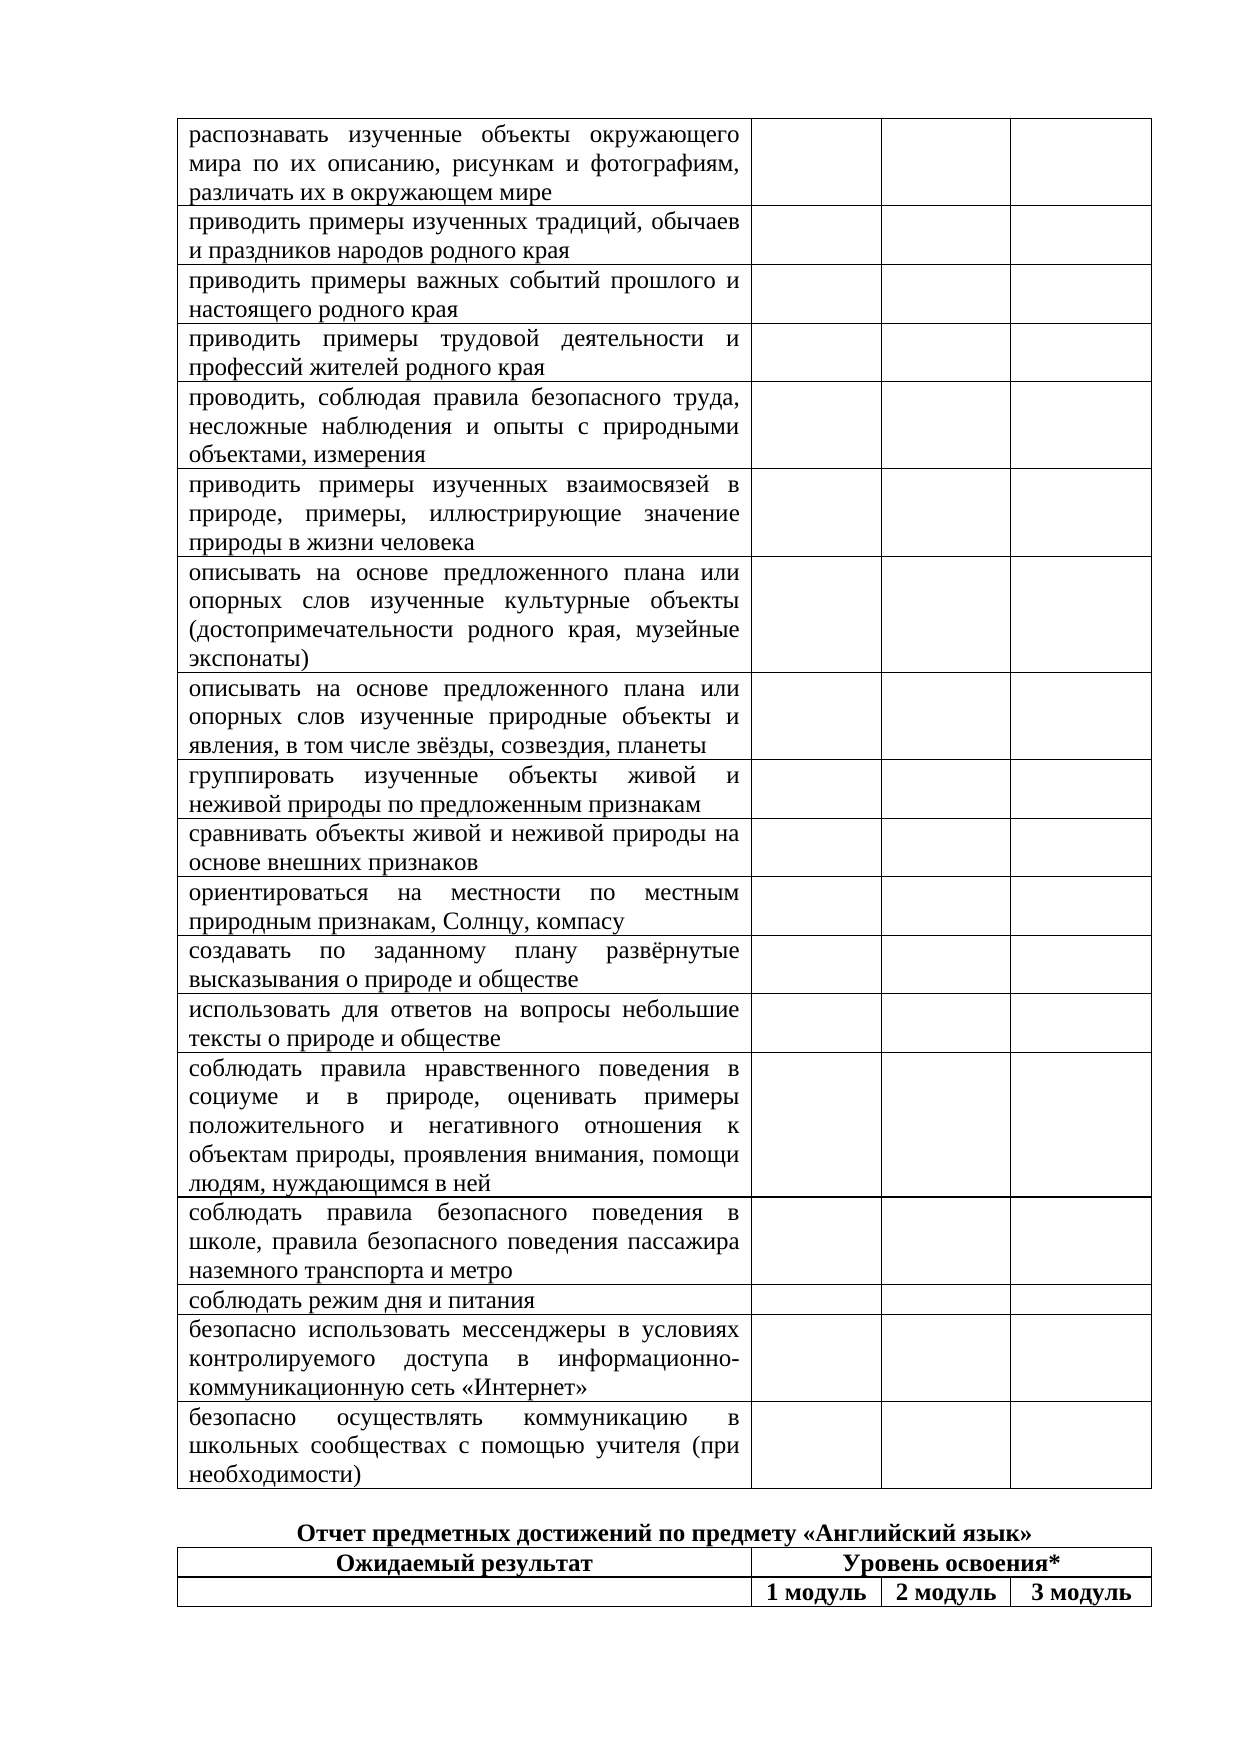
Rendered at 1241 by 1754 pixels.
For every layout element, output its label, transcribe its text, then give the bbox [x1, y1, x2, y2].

table_cell создавать по заданному плану развёрнутые высказывания о природе и обществе [178, 936, 751, 993]
table_cell описывать на основе предложенного плана или опорных слов изученные природные объекты и явления, в том числе звёзды, созвездия, планеты [178, 673, 751, 759]
table_cell приводить примеры изученных взаимосвязей в природе, примеры, иллюстрирующие значение природы в жизни человека [178, 469, 751, 556]
table_cell [882, 1285, 1010, 1313]
table_cell [752, 936, 881, 993]
table_cell 1 модуль [752, 1578, 881, 1606]
table_cell [752, 1053, 881, 1196]
table_cell [882, 1053, 1010, 1196]
table_cell описывать на основе предложенного плана или опорных слов изученные культурные объекты (достопримечательности родного края, музейные экспонаты) [178, 557, 751, 672]
table_cell соблюдать правила нравственного поведения в социуме и в природе, оценивать примеры положительного и негативного отношения к объектам природы, проявления внимания, помощи людям, нуждающимся в ней [178, 1053, 751, 1196]
table_cell [752, 819, 881, 876]
table_cell [882, 1402, 1010, 1488]
table_cell [882, 469, 1010, 556]
table_cell приводить примеры важных событий прошлого и настоящего родного края [178, 265, 751, 322]
table_cell соблюдать правила безопасного поведения в школе, правила безопасного поведения пассажира наземного транспорта и метро [178, 1198, 751, 1284]
table_cell [752, 206, 881, 264]
table_cell ориентироваться на местности по местным природным признакам, Солнцу, компасу [178, 877, 751, 934]
table_cell [1011, 265, 1151, 322]
table_cell [752, 1285, 881, 1313]
table_cell проводить, соблюдая правила безопасного труда, несложные наблюдения и опыты с природными объектами, измерения [178, 382, 751, 468]
table_cell [882, 673, 1010, 759]
table_cell [1011, 1315, 1151, 1401]
table_cell [752, 877, 881, 934]
table_cell [1011, 469, 1151, 556]
table_cell [1011, 382, 1151, 468]
table_cell [752, 265, 881, 322]
table_cell [882, 936, 1010, 993]
table_header Уровень освоения* [752, 1548, 1151, 1576]
table_cell 3 модуль [1011, 1578, 1151, 1606]
table_cell [752, 1315, 881, 1401]
table_cell [882, 382, 1010, 468]
table_cell [1011, 557, 1151, 672]
table_cell [882, 760, 1010, 817]
table_cell [752, 119, 881, 205]
table_cell [1011, 760, 1151, 817]
table_cell [882, 324, 1010, 381]
table_cell приводить примеры изученных традиций, обычаев и праздников народов родного края [178, 206, 751, 264]
table_cell [1011, 1198, 1151, 1284]
table_cell использовать для ответов на вопросы небольшие тексты о природе и обществе [178, 994, 751, 1052]
table_cell [178, 1578, 751, 1606]
table_cell [1011, 206, 1151, 264]
table_cell [882, 206, 1010, 264]
table_cell [752, 1198, 881, 1284]
table_header Ожидаемый результат [178, 1548, 751, 1576]
table_cell приводить примеры трудовой деятельности и профессий жителей родного края [178, 324, 751, 381]
table_cell [882, 819, 1010, 876]
table_cell группировать изученные объекты живой и неживой природы по предложенным признакам [178, 760, 751, 817]
table_cell [1011, 877, 1151, 934]
table_cell [882, 265, 1010, 322]
table_cell [882, 994, 1010, 1052]
table_cell [752, 1402, 881, 1488]
table_cell [882, 1315, 1010, 1401]
table_cell [1011, 673, 1151, 759]
text Отчет предметных достижений по предмету «Английский язык» [177, 1518, 1152, 1547]
table_cell соблюдать режим дня и питания [178, 1285, 751, 1313]
table_cell [882, 557, 1010, 672]
table_cell [882, 119, 1010, 205]
table_cell [1011, 119, 1151, 205]
table_cell [752, 469, 881, 556]
table_cell [752, 382, 881, 468]
table_cell [1011, 1402, 1151, 1488]
table_cell распознавать изученные объекты окружающего мира по их описанию, рисункам и фотографиям, различать их в окружающем мире [178, 119, 751, 205]
table_cell [1011, 1053, 1151, 1196]
table_cell [882, 877, 1010, 934]
table_cell [752, 673, 881, 759]
table_cell [752, 760, 881, 817]
table_cell безопасно использовать мессенджеры в условиях контролируемого доступа в информационно-коммуникационную сеть «Интернет» [178, 1315, 751, 1401]
table_cell [882, 1198, 1010, 1284]
table_cell сравнивать объекты живой и неживой природы на основе внешних признаков [178, 819, 751, 876]
table_cell 2 модуль [882, 1578, 1010, 1606]
table_cell [752, 994, 881, 1052]
table_cell безопасно осуществлять коммуникацию в школьных сообществах с помощью учителя (при необходимости) [178, 1402, 751, 1488]
table_cell [1011, 324, 1151, 381]
table_cell [752, 324, 881, 381]
table_cell [1011, 936, 1151, 993]
table_cell [1011, 819, 1151, 876]
table_cell [1011, 1285, 1151, 1313]
table_cell [1011, 994, 1151, 1052]
table_cell [752, 557, 881, 672]
